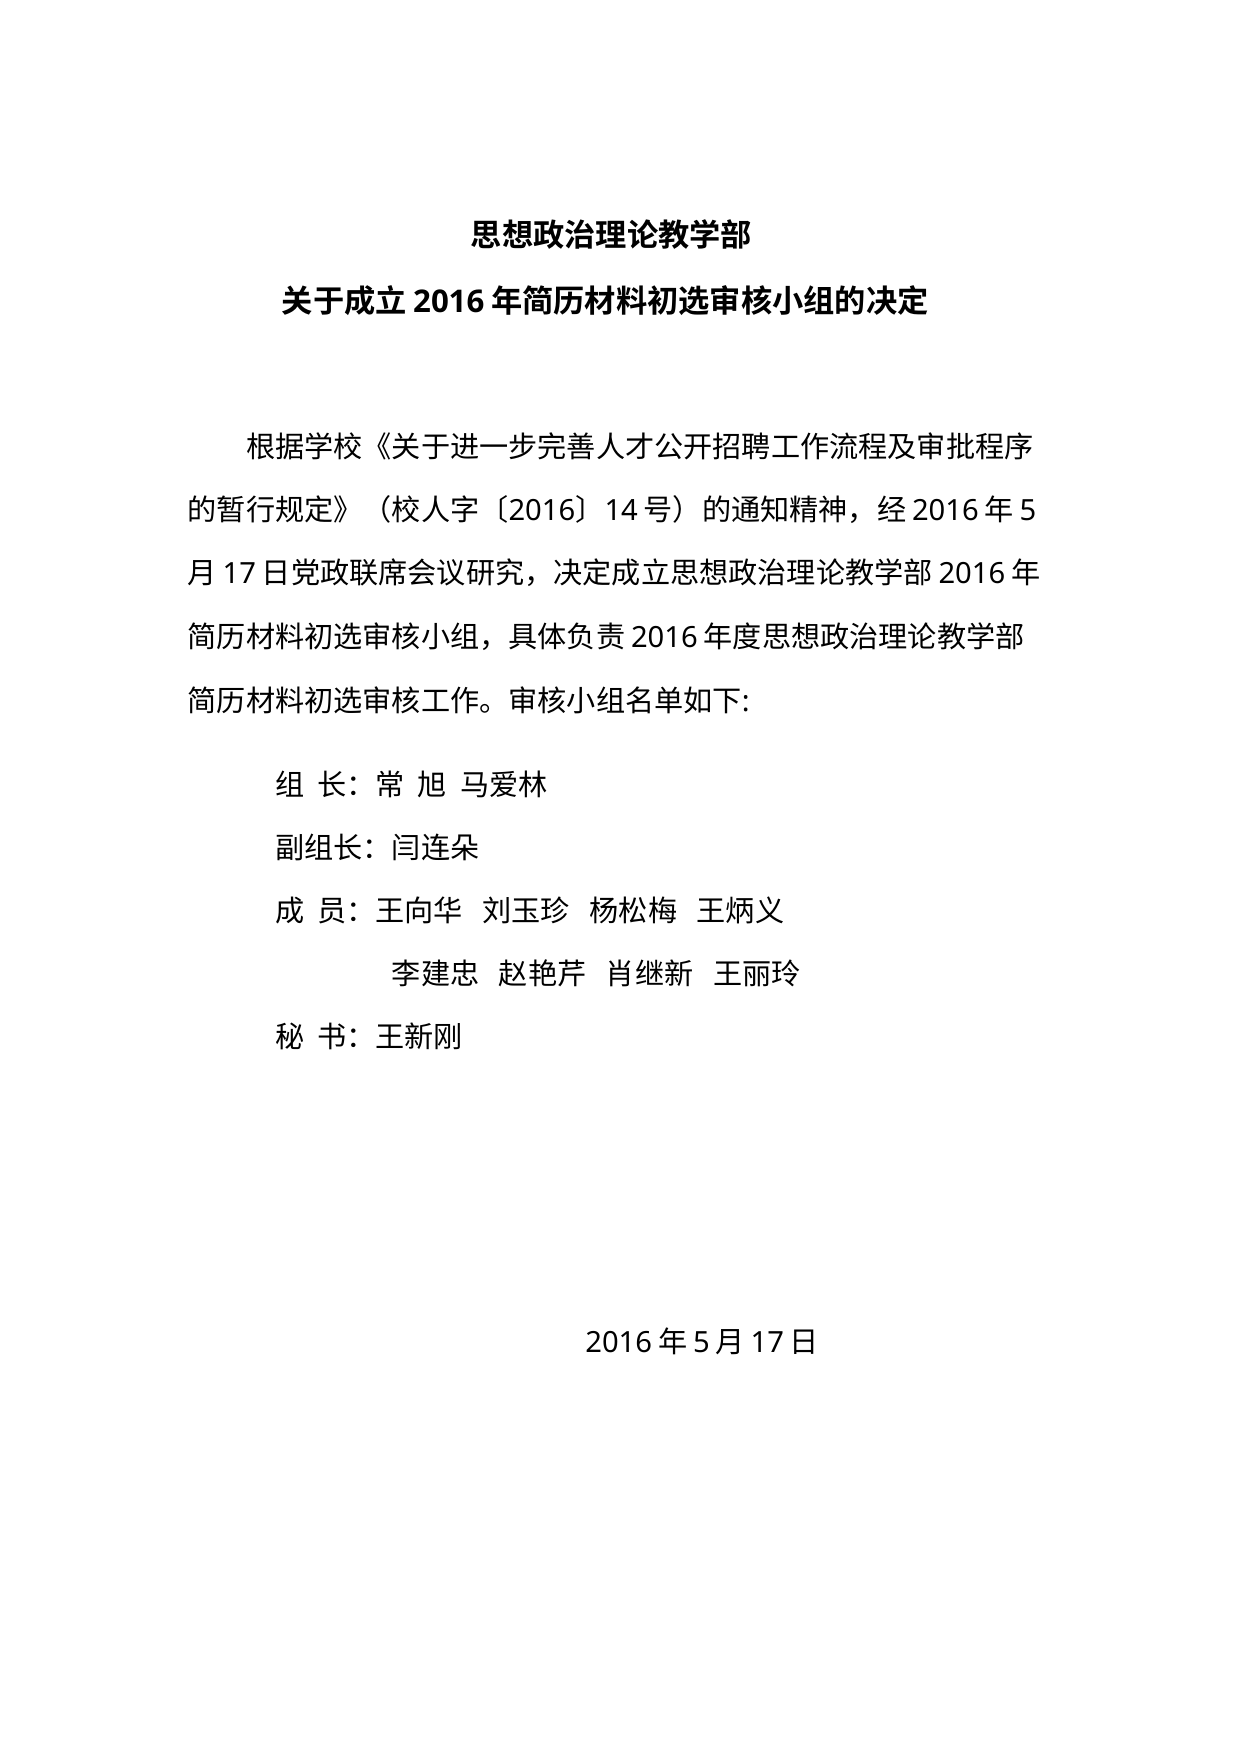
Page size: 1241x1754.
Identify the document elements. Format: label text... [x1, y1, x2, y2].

text 秘 书：王新刚 [187, 1014, 1053, 1056]
text 成 员：王向华 刘玉珍 杨松梅 王炳义 [187, 888, 1053, 930]
text 关于成立2016年简历材料初选审核小组的决定 [187, 277, 1053, 322]
text 2016年5月17日 [187, 1318, 1053, 1361]
text 思想政治理论教学部 [187, 211, 1053, 256]
text 组 长：常 旭 马爱林 [187, 762, 1053, 804]
text 根据学校《关于进一步完善人才公开招聘工作流程及审批程序的暂行规定》（校人字〔2016〕14号）的通知精神，经2016年5月17日党政联席会议研究，决定成立思想政治理论教学部2016年简历材料初选审核小组，具体负责2016年度思想政治理论教学部简历材料初选审核工作。审核小组名单如下: [187, 423, 1053, 719]
text 李建忠 赵艳芹 肖继新 王丽玲 [187, 951, 1053, 993]
text 副组长：闫连朵 [187, 825, 1053, 867]
